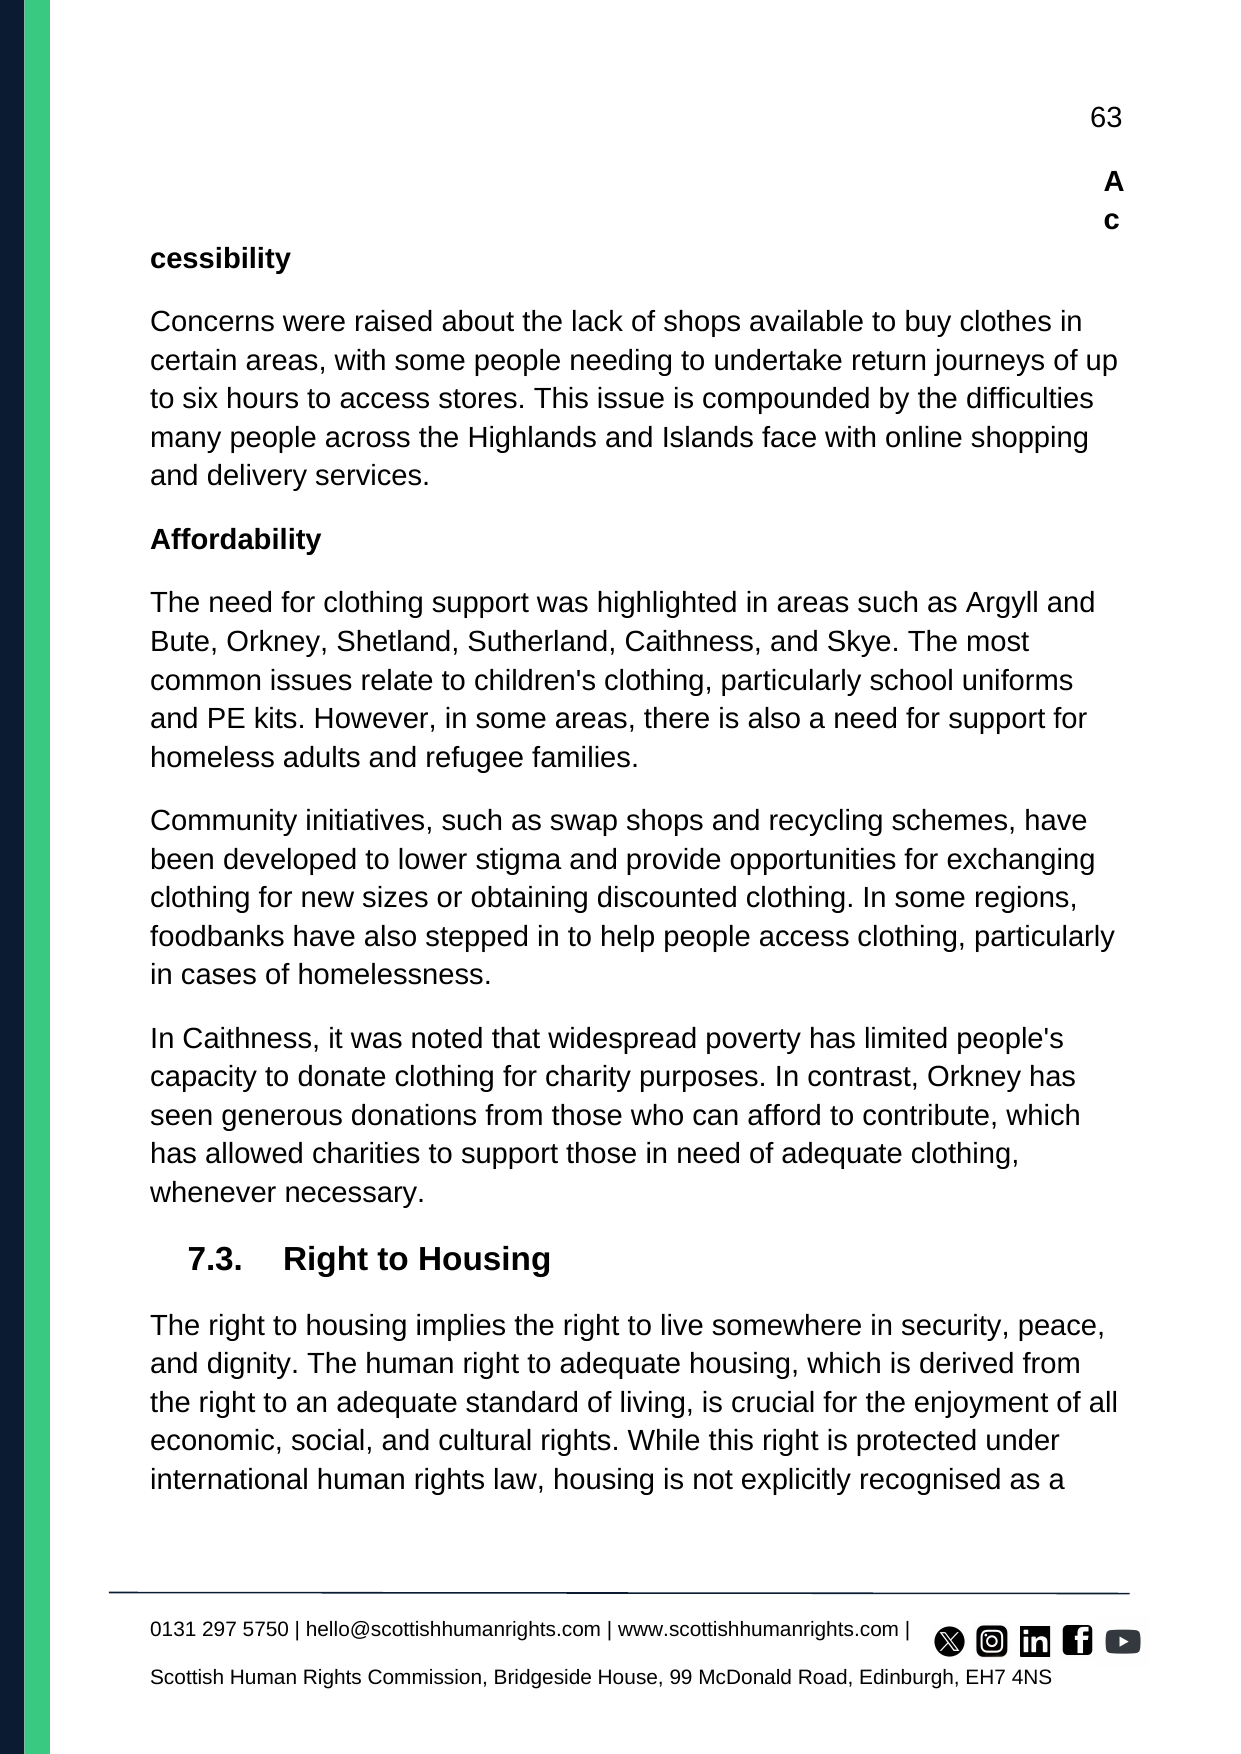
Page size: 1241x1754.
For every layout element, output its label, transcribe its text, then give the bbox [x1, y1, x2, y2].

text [150, 1308, 1122, 1495]
picture [972, 1622, 1011, 1660]
text The need for clothing support was highlighted in areas such as Argyll and Bute, Orkney, Shetland, Sutherland, Caithness, and Skye. The most common issues relate to children's clothing, particularly school uniforms and PE kits. However, in some areas, there is also a need for support for homeless adults and refugee families. [150, 585, 1122, 773]
text Right to Housing [187, 1238, 1116, 1277]
text Community initiatives, such as swap shops and recycling schemes, have been developed to lower stigma and provide opportunities for exchanging clothing for new sizes or obtaining discounted clothing. In some regions, foodbanks have also stepped in to help people access clothing, particularly in cases of homelessness. [150, 803, 1122, 991]
picture [1020, 1615, 1150, 1668]
text Concerns were raised about the lack of shops available to buy clothes in certain areas, with some people needing to undertake return journeys of up to six hours to access stores. This issue is compounded by the difficulties many people across the Highlands and Islands face with online shopping and delivery services. [150, 304, 1122, 492]
text Accessibility [150, 163, 1122, 274]
text Affordability [150, 522, 1122, 555]
text In Caithness, it was noted that widespread poverty has limited people's capacity to donate clothing for charity purposes. In contrast, Orkney has seen generous donations from those who can afford to contribute, which has allowed charities to support those in need of adequate clothing, whenever necessary. [150, 1021, 1122, 1208]
picture [931, 1623, 968, 1660]
